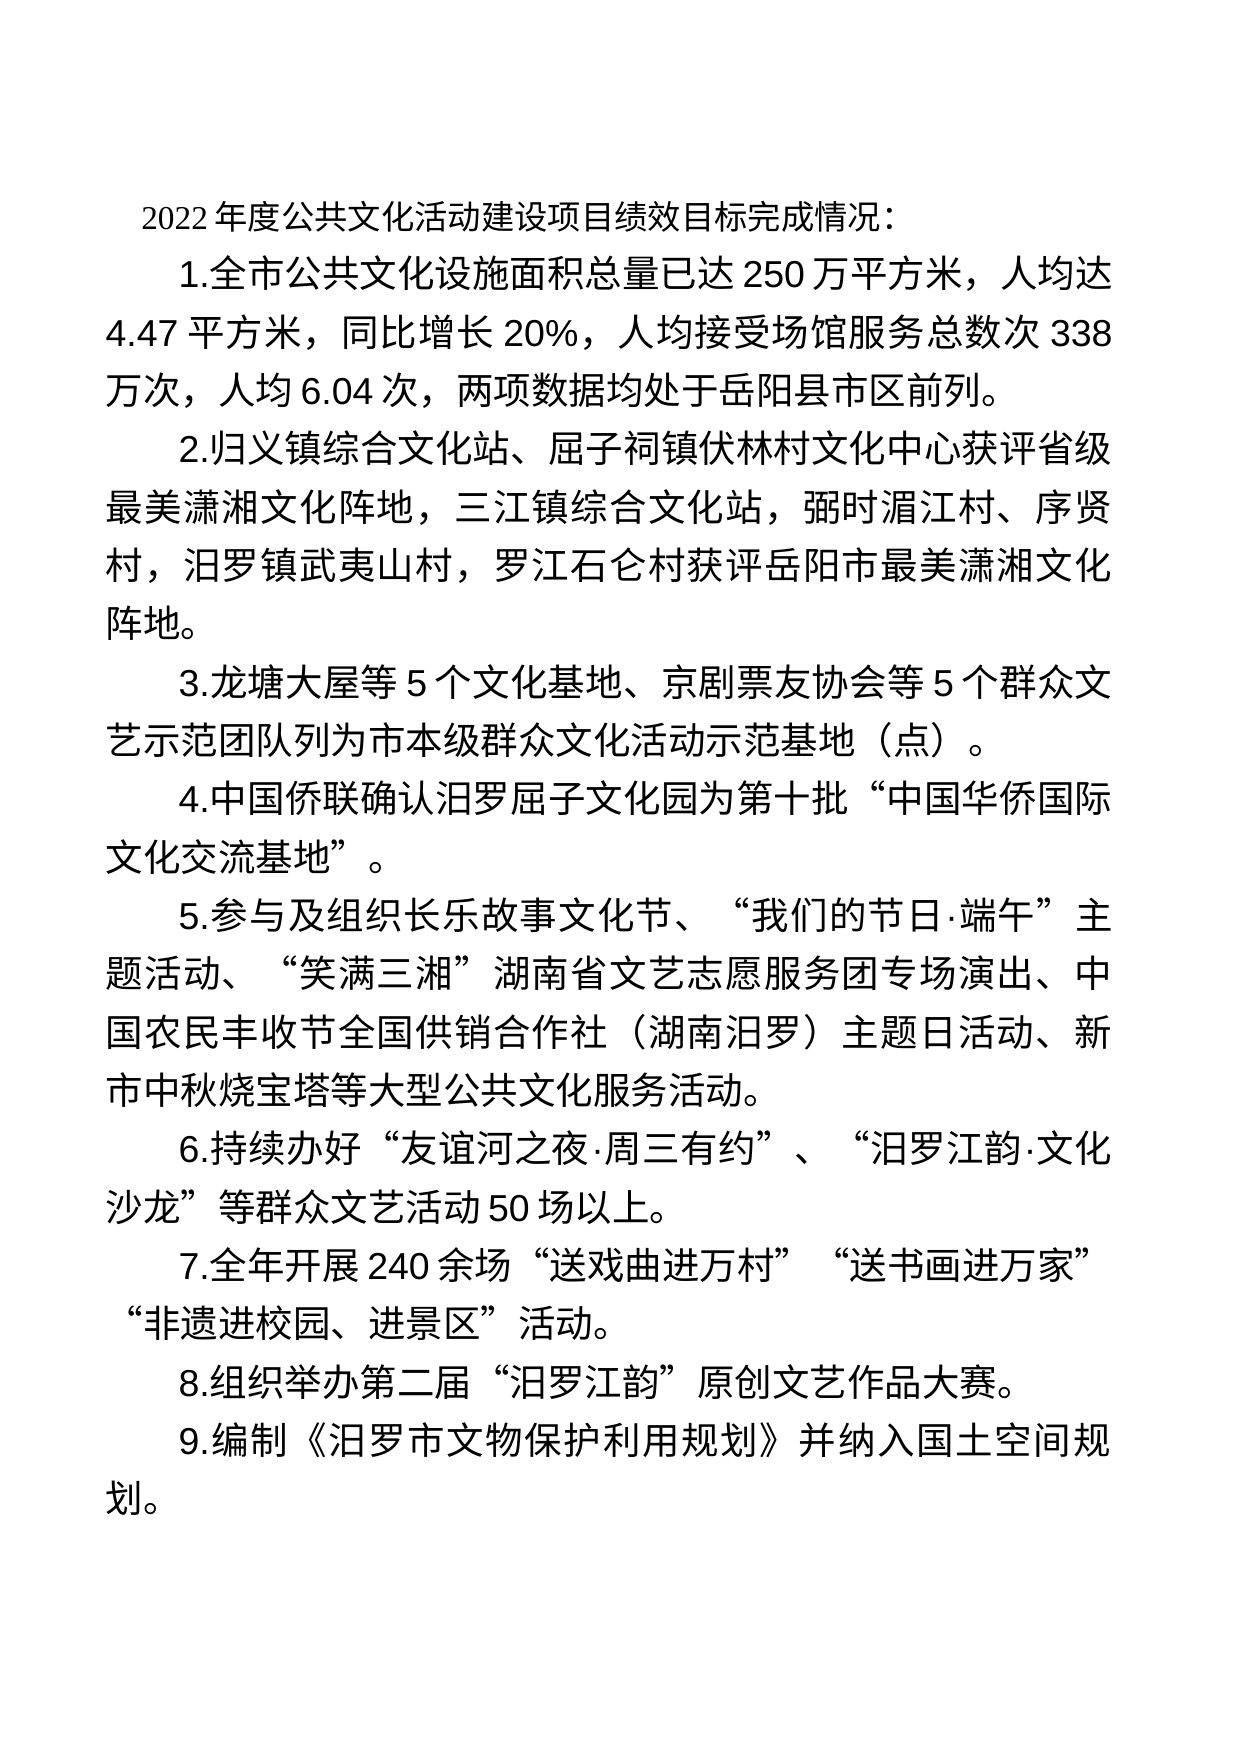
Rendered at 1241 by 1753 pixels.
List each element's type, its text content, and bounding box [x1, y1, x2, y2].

text 1.全市公共文化设施面积总量已达250万平方米，人均达4.47平方米，同比增长20%，人均接受场馆服务总数次338万次，人均6.04次，两项数据均处于岳阳县市区前列。 [105, 241, 1112, 416]
text 4.中国侨联确认汨罗屈子文化园为第十批“中国华侨国际文化交流基地”。 [105, 766, 1112, 883]
text 7.全年开展240余场“送戏曲进万村”“送书画进万家”“非遗进校园、进景区”活动。 [105, 1233, 1112, 1349]
text 8.组织举办第二届“汨罗江韵”原创文艺作品大赛。 [105, 1349, 1112, 1408]
text 2.归义镇综合文化站、屈子祠镇伏林村文化中心获评省级最美潇湘文化阵地，三江镇综合文化站，弼时湄江村、序贤村，汨罗镇武夷山村，罗江石仑村获评岳阳市最美潇湘文化阵地。 [105, 416, 1112, 649]
list 2022年度公共文化活动建设项目绩效目标完成情况： [105, 183, 1112, 241]
text 9.编制《汨罗市文物保护利用规划》并纳入国土空间规划。 [105, 1408, 1112, 1524]
text 6.持续办好“友谊河之夜·周三有约”、“汨罗江韵·文化沙龙”等群众文艺活动50场以上。 [105, 1116, 1112, 1233]
text 3.龙塘大屋等5个文化基地、京剧票友协会等5个群众文艺示范团队列为市本级群众文化活动示范基地（点）。 [105, 649, 1112, 766]
text 5.参与及组织长乐故事文化节、“我们的节日·端午”主题活动、“笑满三湘”湖南省文艺志愿服务团专场演出、中国农民丰收节全国供销合作社（湖南汨罗）主题日活动、新市中秋烧宝塔等大型公共文化服务活动。 [105, 883, 1112, 1116]
